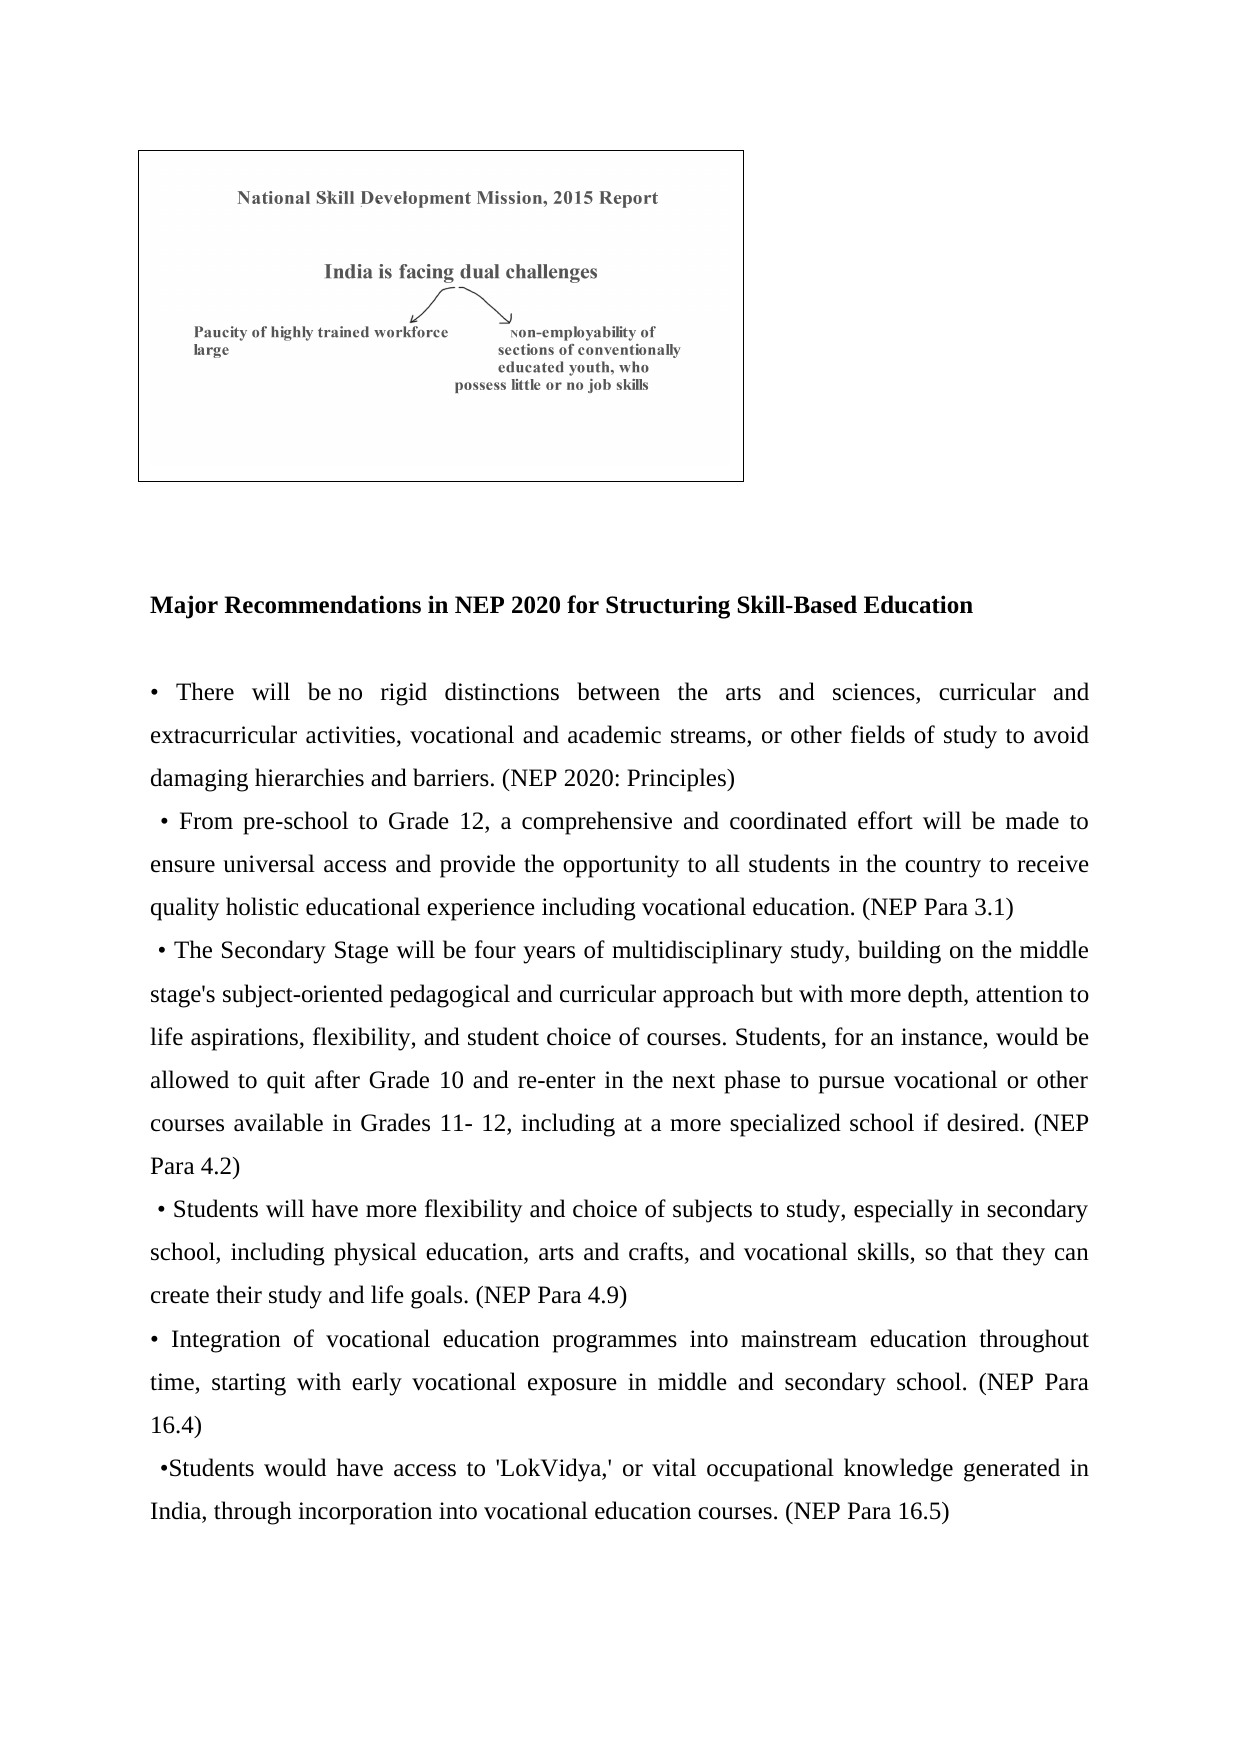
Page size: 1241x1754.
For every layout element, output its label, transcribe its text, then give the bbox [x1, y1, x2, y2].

text • Students will have more flexibility and choice of subjects to study, especially in secondary school, including physical education, arts and crafts, and vocational skills, so that they can create their study and life goals. (NEP Para 4.9) [150, 1194, 1090, 1309]
picture [149, 151, 729, 467]
text •Students would have access to 'LokVidya,' or vital occupational knowledge generated in India, through incorporation into vocational education courses. (NEP Para 16.5) [150, 1453, 1090, 1525]
table_header [139, 151, 743, 481]
text • Integration of vocational education programmes into mainstream education throughout time, starting with early vocational exposure in middle and secondary school. (NEP Para 16.4) [150, 1324, 1090, 1439]
subtitle Major Recommendations in NEP 2020 for Structuring Skill-Based Education [150, 591, 1090, 619]
text • The Secondary Stage will be four years of multidisciplinary study, building on the middle stage's subject-oriented pedagogical and curricular approach but with more depth, attention to life aspirations, flexibility, and student choice of courses. Students, for an instance, would be allowed to quit after Grade 10 and re-enter in the next phase to pursue vocational or other courses available in Grades 11- 12, including at a more specialized school if desired. (NEP Para 4.2) [150, 936, 1090, 1180]
text • There will be no rigid distinctions between the arts and sciences, curricular and extracurricular activities, vocational and academic streams, or other fields of study to avoid damaging hierarchies and barriers. (NEP 2020: Principles) [150, 677, 1090, 792]
text • From pre-school to Grade 12, a comprehensive and coordinated effort will be made to ensure universal access and provide the opportunity to all students in the country to receive quality holistic educational experience including vocational education. (NEP Para 3.1) [150, 806, 1090, 921]
